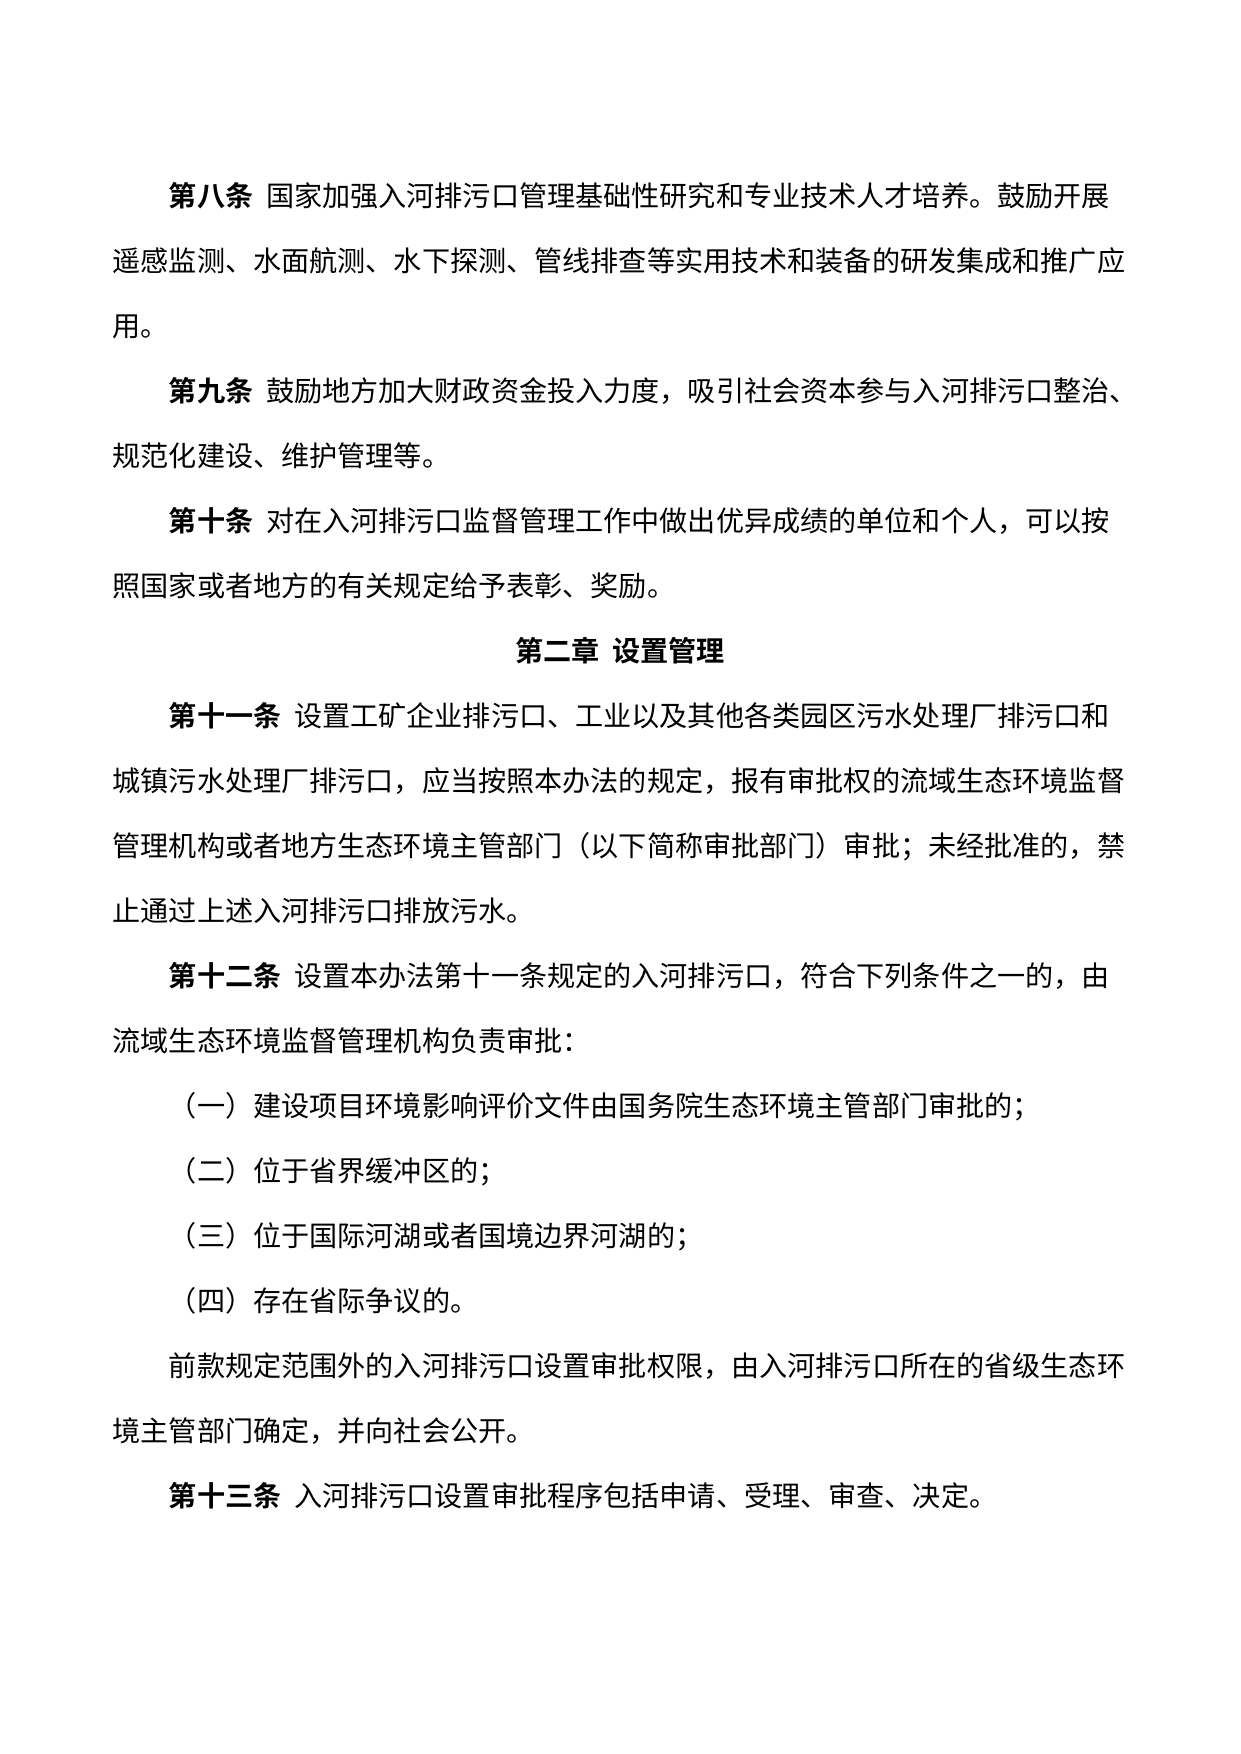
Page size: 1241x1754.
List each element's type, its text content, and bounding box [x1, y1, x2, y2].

text （一）建设项目环境影响评价文件由国务院生态环境主管部门审批的； [112, 1072, 1128, 1137]
text 第二章 设置管理 [112, 617, 1128, 682]
text （三）位于国际河湖或者国境边界河湖的； [112, 1202, 1128, 1267]
text （二）位于省界缓冲区的； [112, 1137, 1128, 1202]
text 前款规定范围外的入河排污口设置审批权限，由入河排污口所在的省级生态环境主管部门确定，并向社会公开。 [112, 1332, 1128, 1462]
text 第八条 国家加强入河排污口管理基础性研究和专业技术人才培养。鼓励开展遥感监测、水面航测、水下探测、管线排查等实用技术和装备的研发集成和推广应用。 [112, 162, 1128, 357]
text 第十三条 入河排污口设置审批程序包括申请、受理、审查、决定。 [112, 1462, 1128, 1527]
text 第十条 对在入河排污口监督管理工作中做出优异成绩的单位和个人，可以按照国家或者地方的有关规定给予表彰、奖励。 [112, 487, 1128, 617]
text （四）存在省际争议的。 [112, 1267, 1128, 1332]
text 第九条 鼓励地方加大财政资金投入力度，吸引社会资本参与入河排污口整治、规范化建设、维护管理等。 [112, 357, 1128, 487]
text 第十一条 设置工矿企业排污口、工业以及其他各类园区污水处理厂排污口和城镇污水处理厂排污口，应当按照本办法的规定，报有审批权的流域生态环境监督管理机构或者地方生态环境主管部门（以下简称审批部门）审批；未经批准的，禁止通过上述入河排污口排放污水。 [112, 682, 1128, 942]
text 第十二条 设置本办法第十一条规定的入河排污口，符合下列条件之一的，由流域生态环境监督管理机构负责审批： [112, 942, 1128, 1072]
